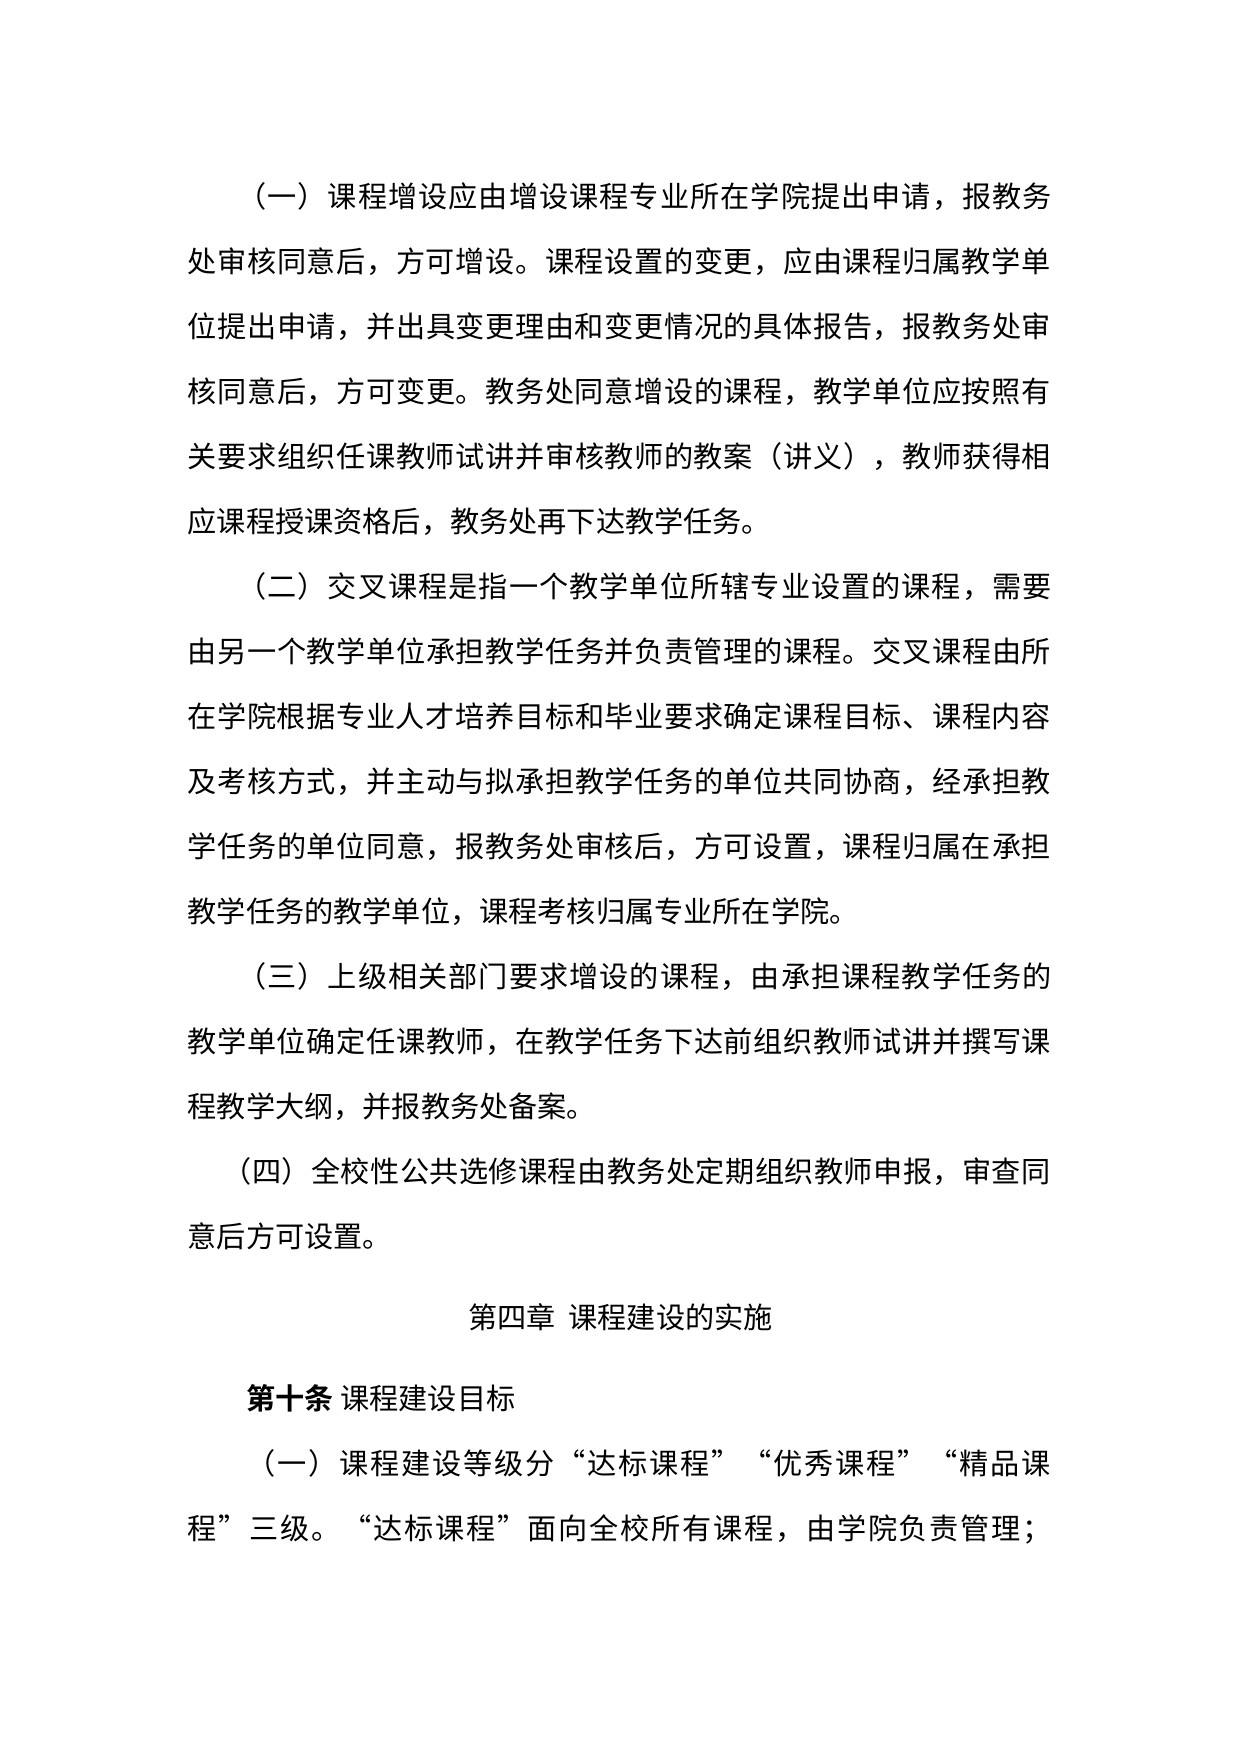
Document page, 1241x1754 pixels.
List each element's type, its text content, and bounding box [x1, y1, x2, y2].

text （三）上级相关部门要求增设的课程，由承担课程教学任务的教学单位确定任课教师，在教学任务下达前组织教师试讲并撰写课程教学大纲，并报教务处备案。 [187, 942, 1053, 1137]
text （四）全校性公共选修课程由教务处定期组织教师申报，审查同意后方可设置。 [187, 1137, 1053, 1267]
text 第四章 课程建设的实施 [187, 1283, 1053, 1348]
text （一）课程增设应由增设课程专业所在学院提出申请，报教务处审核同意后，方可增设。课程设置的变更，应由课程归属教学单位提出申请，并出具变更理由和变更情况的具体报告，报教务处审核同意后，方可变更。教务处同意增设的课程，教学单位应按照有关要求组织任课教师试讲并审核教师的教案（讲义），教师获得相应课程授课资格后，教务处再下达教学任务。 [187, 162, 1053, 552]
text 第十条 课程建设目标 [187, 1364, 1053, 1429]
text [187, 1429, 1053, 1559]
text （二）交叉课程是指一个教学单位所辖专业设置的课程，需要由另一个教学单位承担教学任务并负责管理的课程。交叉课程由所在学院根据专业人才培养目标和毕业要求确定课程目标、课程内容及考核方式，并主动与拟承担教学任务的单位共同协商，经承担教学任务的单位同意，报教务处审核后，方可设置，课程归属在承担教学任务的教学单位，课程考核归属专业所在学院。 [187, 552, 1053, 942]
